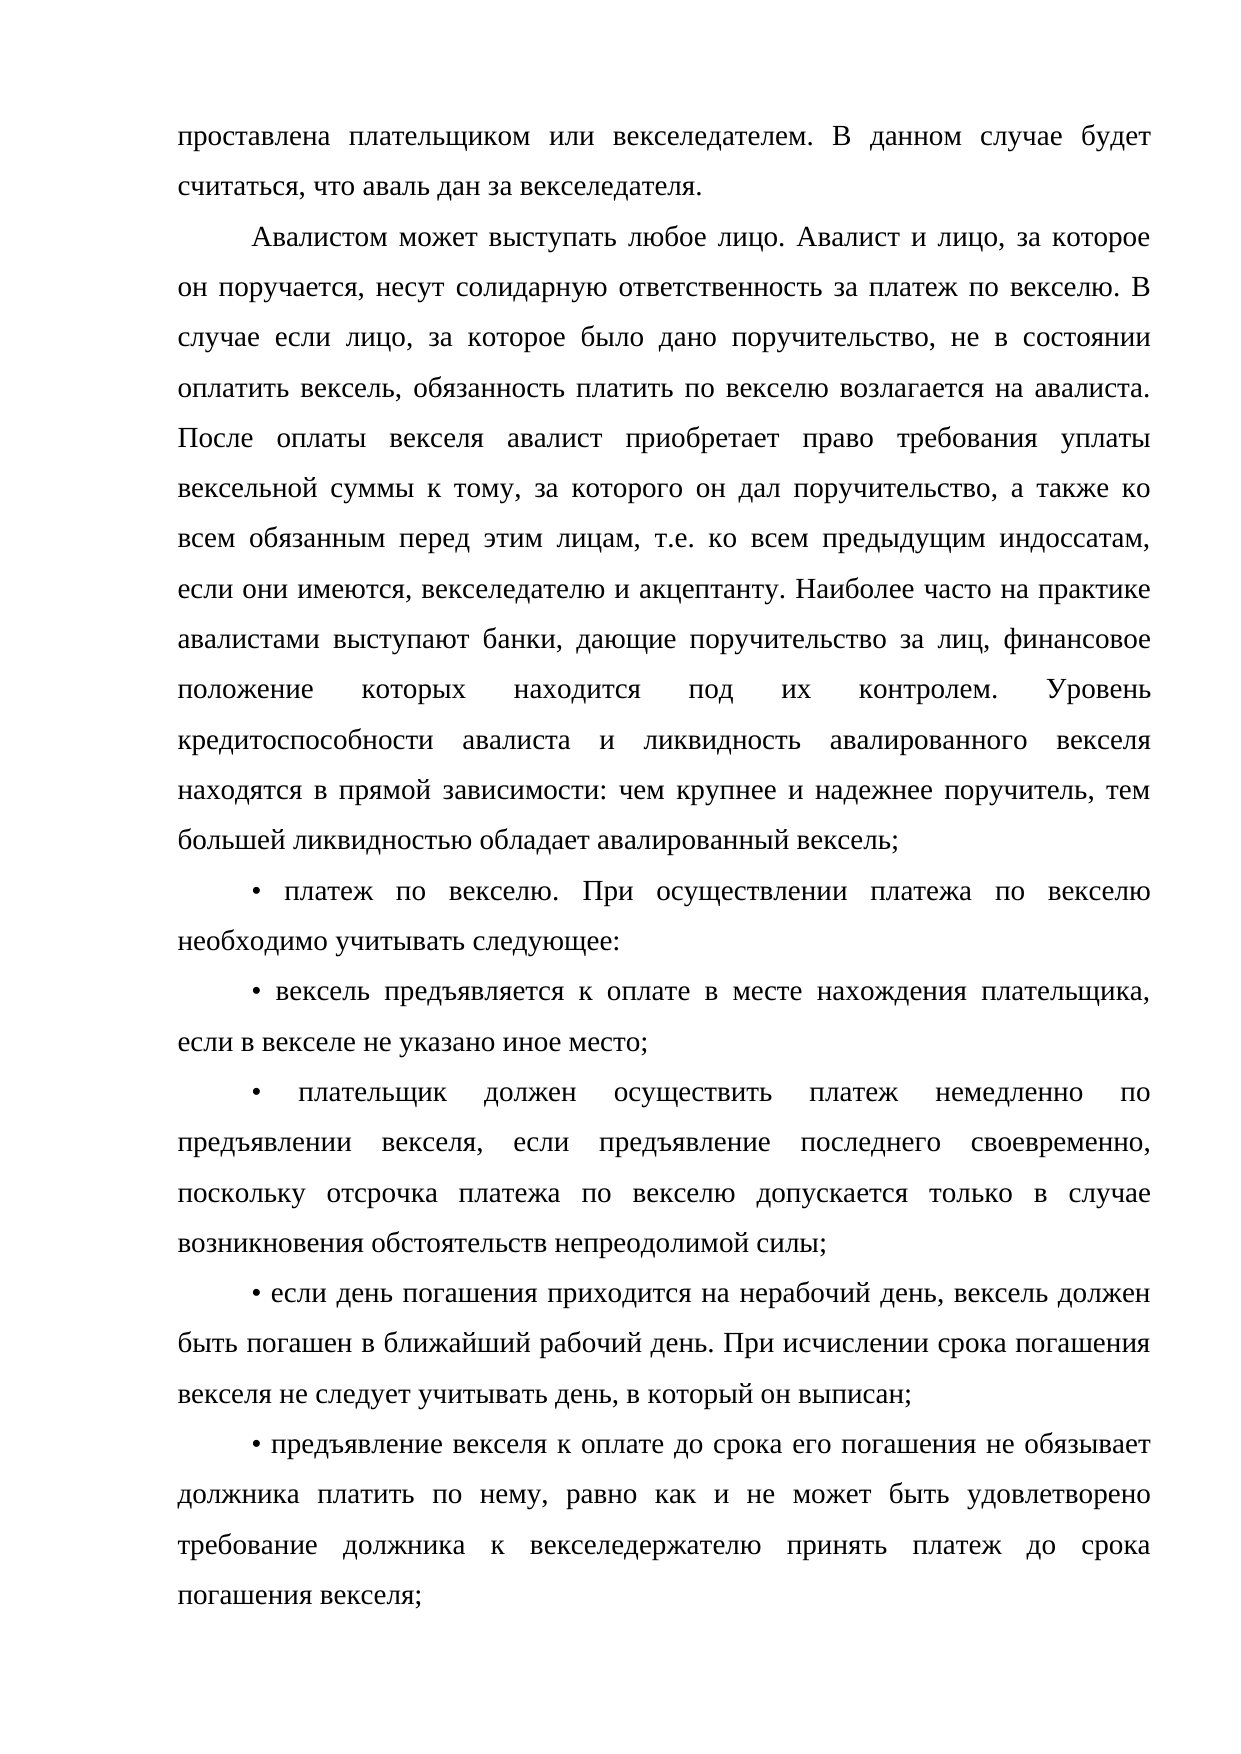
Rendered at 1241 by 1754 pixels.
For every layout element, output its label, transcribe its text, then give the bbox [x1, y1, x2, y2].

text • вексель предъявляется к оплате в месте нахождения плательщика, если в векселе не указано иное место; [177, 973, 1152, 1057]
text • платеж по векселю. При осуществлении платежа по векселю необходимо учитывать следующее: [177, 873, 1152, 957]
text Авалистом может выступать любое лицо. Авалист и лицо, за которое он поручается, несут солидарную ответственность за платеж по векселю. В случае если лицо, за которое было дано поручительство, не в состоянии оплатить вексель, обязанность платить по векселю возлагается на авалиста. После оплаты векселя авалист приобретает право требования уплаты вексельной суммы к тому, за которого он дал поручительство, а также ко всем обязанным перед этим лицам, т.е. ко всем предыдущим индоссатам, если они имеются, векселедателю и акцептанту. Наиболее часто на практике авалистами выступают банки, дающие поручительство за лиц, финансовое положение которых находится под их контролем. Уровень кредитоспособности авалиста и ликвидность авалированного векселя находятся в прямой зависимости: чем крупнее и надежнее поручитель, тем большей ликвидностью обладает авалированный вексель; [177, 219, 1152, 856]
text • предъявление векселя к оплате до срока его погашения не обязывает должника платить по нему, равно как и не может быть удовлетворено требование должника к векселедержателю принять платеж до срока погашения векселя; [177, 1426, 1152, 1611]
text • если день погашения приходится на нерабочий день, вексель должен быть погашен в ближайший рабочий день. При исчислении срока погашения векселя не следует учитывать день, в который он выписан; [177, 1275, 1152, 1409]
text • плательщик должен осуществить платеж немедленно по предъявлении векселя, если предъявление последнего своевременно, поскольку отсрочка платежа по векселю допускается только в случае возникновения обстоятельств непреодолимой силы; [177, 1074, 1152, 1258]
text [177, 118, 1152, 202]
